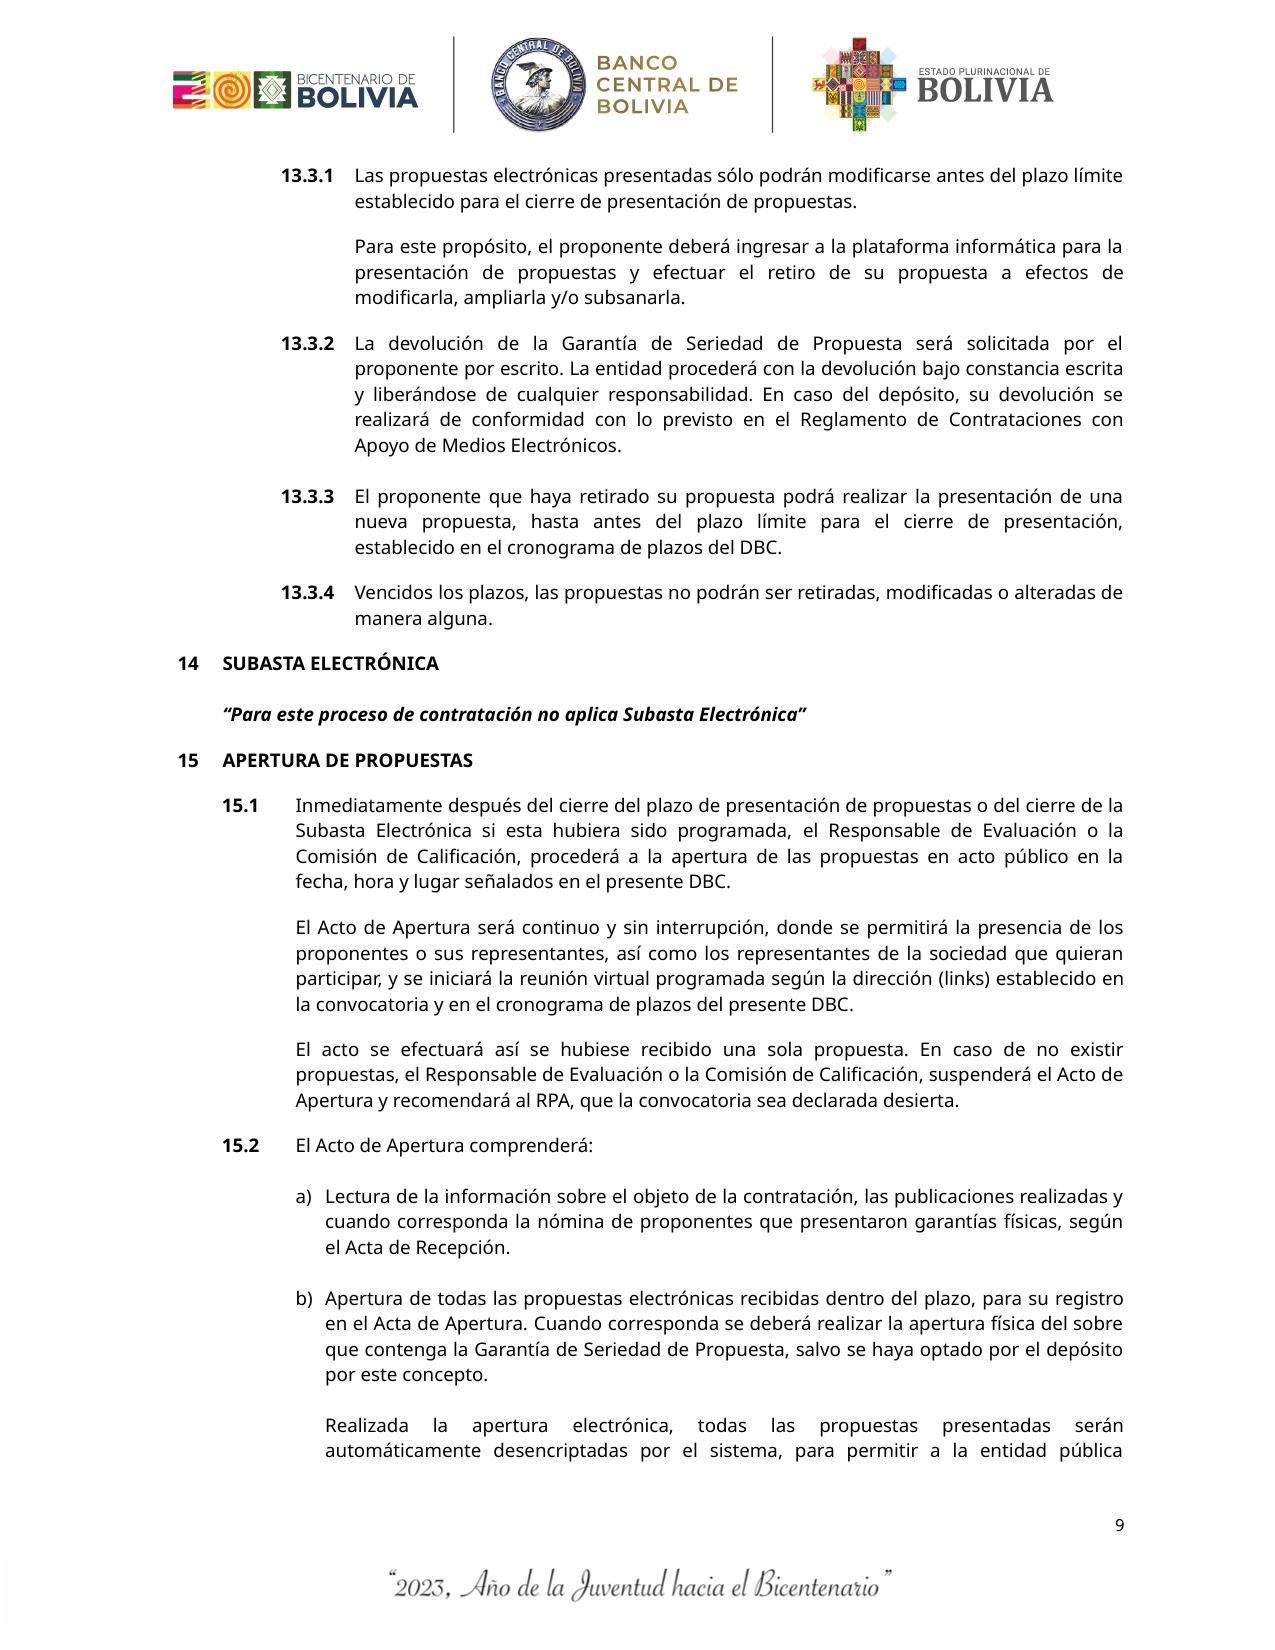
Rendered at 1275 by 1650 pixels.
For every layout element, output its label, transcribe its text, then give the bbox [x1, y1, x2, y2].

picture [0, 20, 1251, 136]
title El proponente que haya retirado su propuesta podrá realizar la presentación de una nueva propuesta, hasta antes del plazo límite para el cierre de presentación, establecido en el cronograma de plazos del DBC. [281, 483, 1124, 559]
title El Acto de Apertura será continuo y sin interrupción, donde se permitirá la presencia de los proponentes o sus representantes, así como los representantes de la sociedad que quieran participar, y se iniciará la reunión virtual programada según la dirección (links) establecido en la convocatoria y en el cronograma de plazos del presente DBC. [295, 914, 1124, 1016]
picture [2, 1557, 1275, 1628]
title “Para este proceso de contratación no aplica Subasta Electrónica” [222, 701, 1124, 727]
title Lectura de la información sobre el objeto de la contratación, las publicaciones realizadas y cuando corresponda la nómina de proponentes que presentaron garantías físicas, según el Acta de Recepción. [295, 1183, 1124, 1260]
title Apertura de todas las propuestas electrónicas recibidas dentro del plazo, para su registro en el Acta de Apertura. Cuando corresponda se deberá realizar la apertura física del sobre que contenga la Garantía de Seriedad de Propuesta, salvo se haya optado por el depósito por este concepto. [295, 1285, 1124, 1387]
title El Acto de Apertura comprenderá: [222, 1133, 1124, 1158]
title Vencidos los plazos, las propuestas no podrán ser retiradas, modificadas o alteradas de manera alguna. [281, 579, 1124, 631]
title SUBASTA ELECTRÓNICA [177, 650, 1124, 676]
title Inmediatamente después del cierre del plazo de presentación de propuestas o del cierre de la Subasta Electrónica si esta hubiera sido programada, el Responsable de Evaluación o la Comisión de Calificación, procederá a la apertura de las propuestas en acto público en la fecha, hora y lugar señalados en el presente DBC. [222, 792, 1124, 894]
title Para este propósito, el proponente deberá ingresar a la plataforma informática para la presentación de propuestas y efectuar el retiro de su propuesta a efectos de modificarla, ampliarla y/o subsanarla. [354, 233, 1124, 310]
title APERTURA DE PROPUESTAS [177, 747, 1124, 772]
title Las propuestas electrónicas presentadas sólo podrán modificarse antes del plazo límite establecido para el cierre de presentación de propuestas. [281, 162, 1124, 213]
title El acto se efectuará así se hubiese recibido una sola propuesta. En caso de no existir propuestas, el Responsable de Evaluación o la Comisión de Calificación, suspenderá el Acto de Apertura y recomendará al RPA, que la convocatoria sea declarada desierta. [295, 1036, 1124, 1113]
title La devolución de la Garantía de Seriedad de Propuesta será solicitada por el proponente por escrito. La entidad procederá con la devolución bajo constancia escrita y liberándose de cualquier responsabilidad. En caso del depósito, su devolución se realizará de conformidad con lo previsto en el Reglamento de Contrataciones con Apoyo de Medios Electrónicos. [281, 330, 1124, 457]
